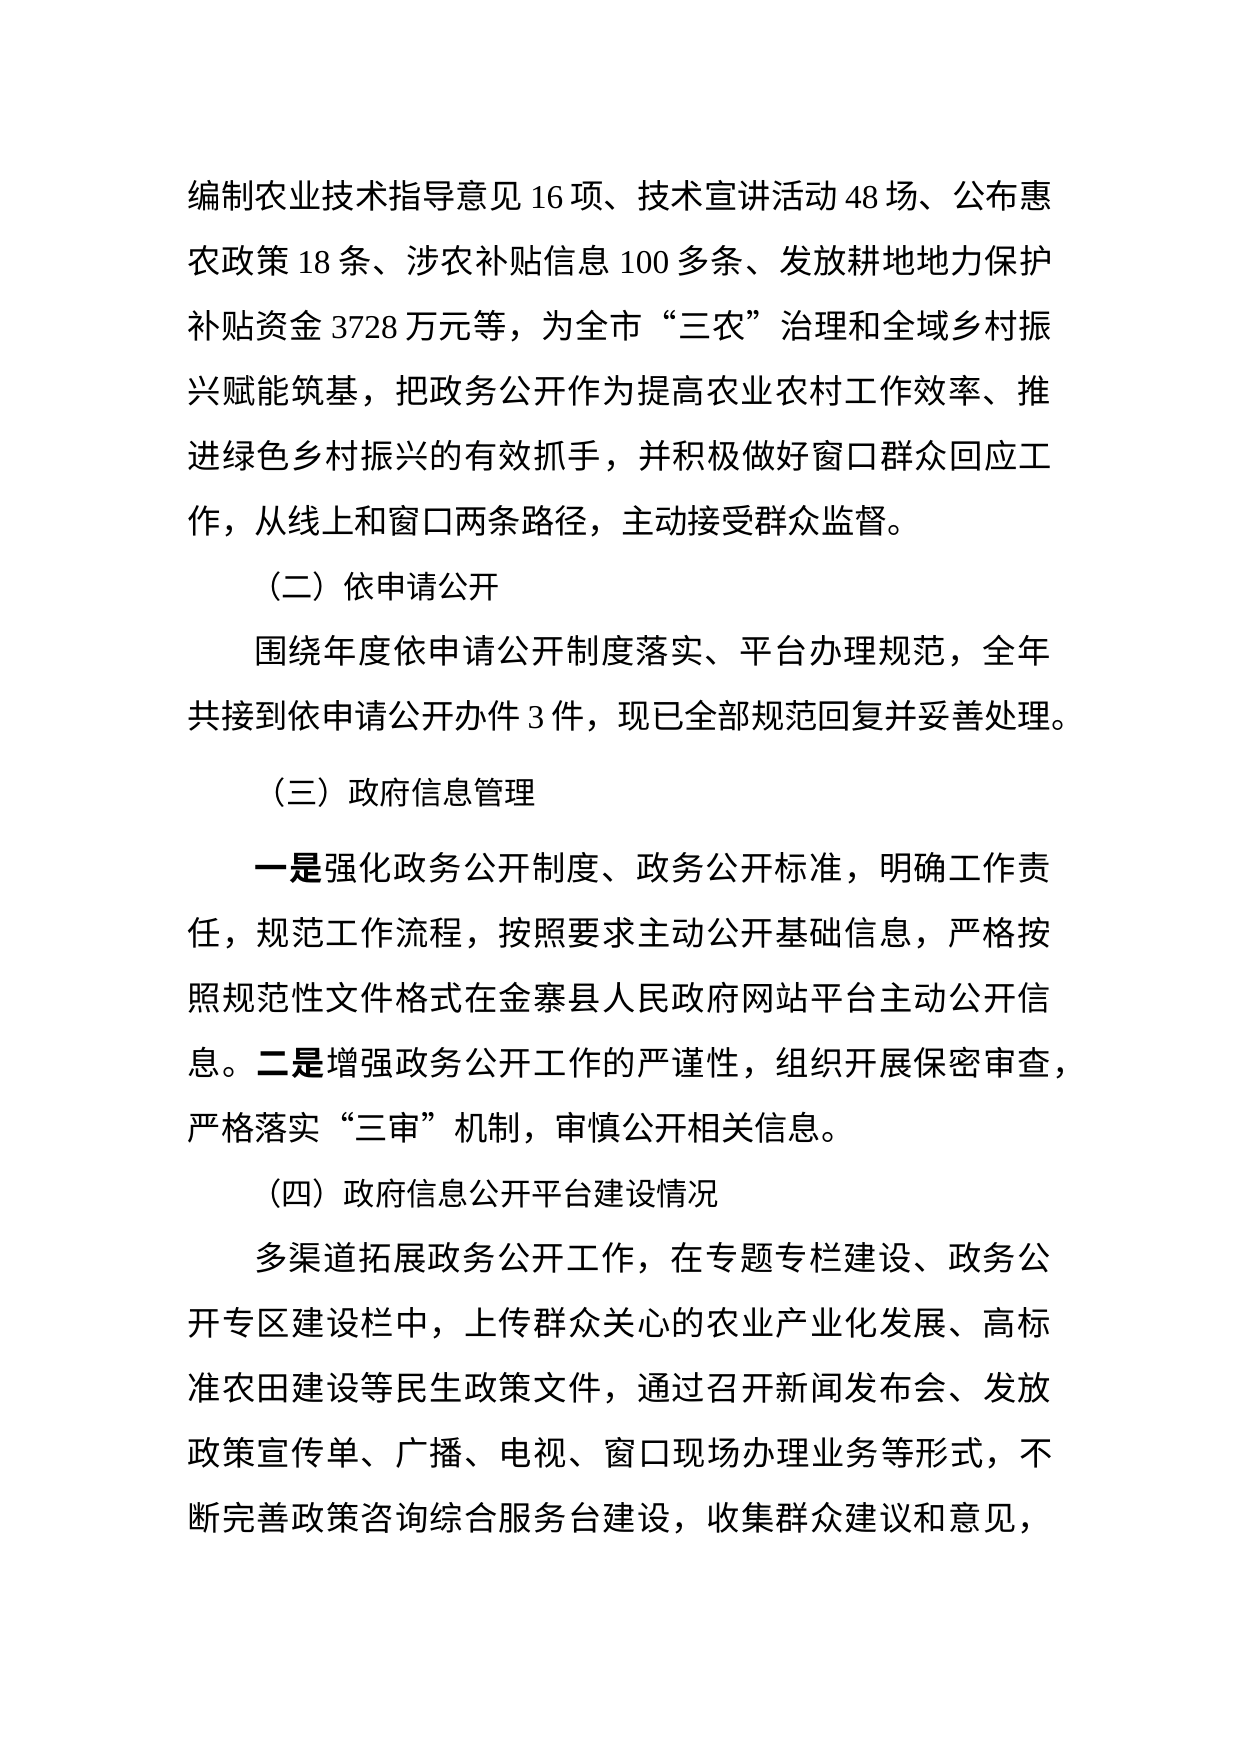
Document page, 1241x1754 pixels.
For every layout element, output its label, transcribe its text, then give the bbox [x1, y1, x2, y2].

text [187, 162, 1053, 552]
text 围绕年度依申请公开制度落实、平台办理规范，全年共接到依申请公开办件3件，现已全部规范回复并妥善处理。 [187, 617, 1053, 747]
text （三）政府信息管理 [187, 758, 1053, 823]
text （四）政府信息公开平台建设情况 [187, 1159, 1053, 1224]
text 一是强化政务公开制度、政务公开标准，明确工作责任，规范工作流程，按照要求主动公开基础信息，严格按照规范性文件格式在金寨县人民政府网站平台主动公开信息。二是增强政务公开工作的严谨性，组织开展保密审查，严格落实“三审”机制，审慎公开相关信息。 [187, 834, 1053, 1159]
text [187, 1224, 1053, 1549]
text （二）依申请公开 [187, 552, 1053, 617]
